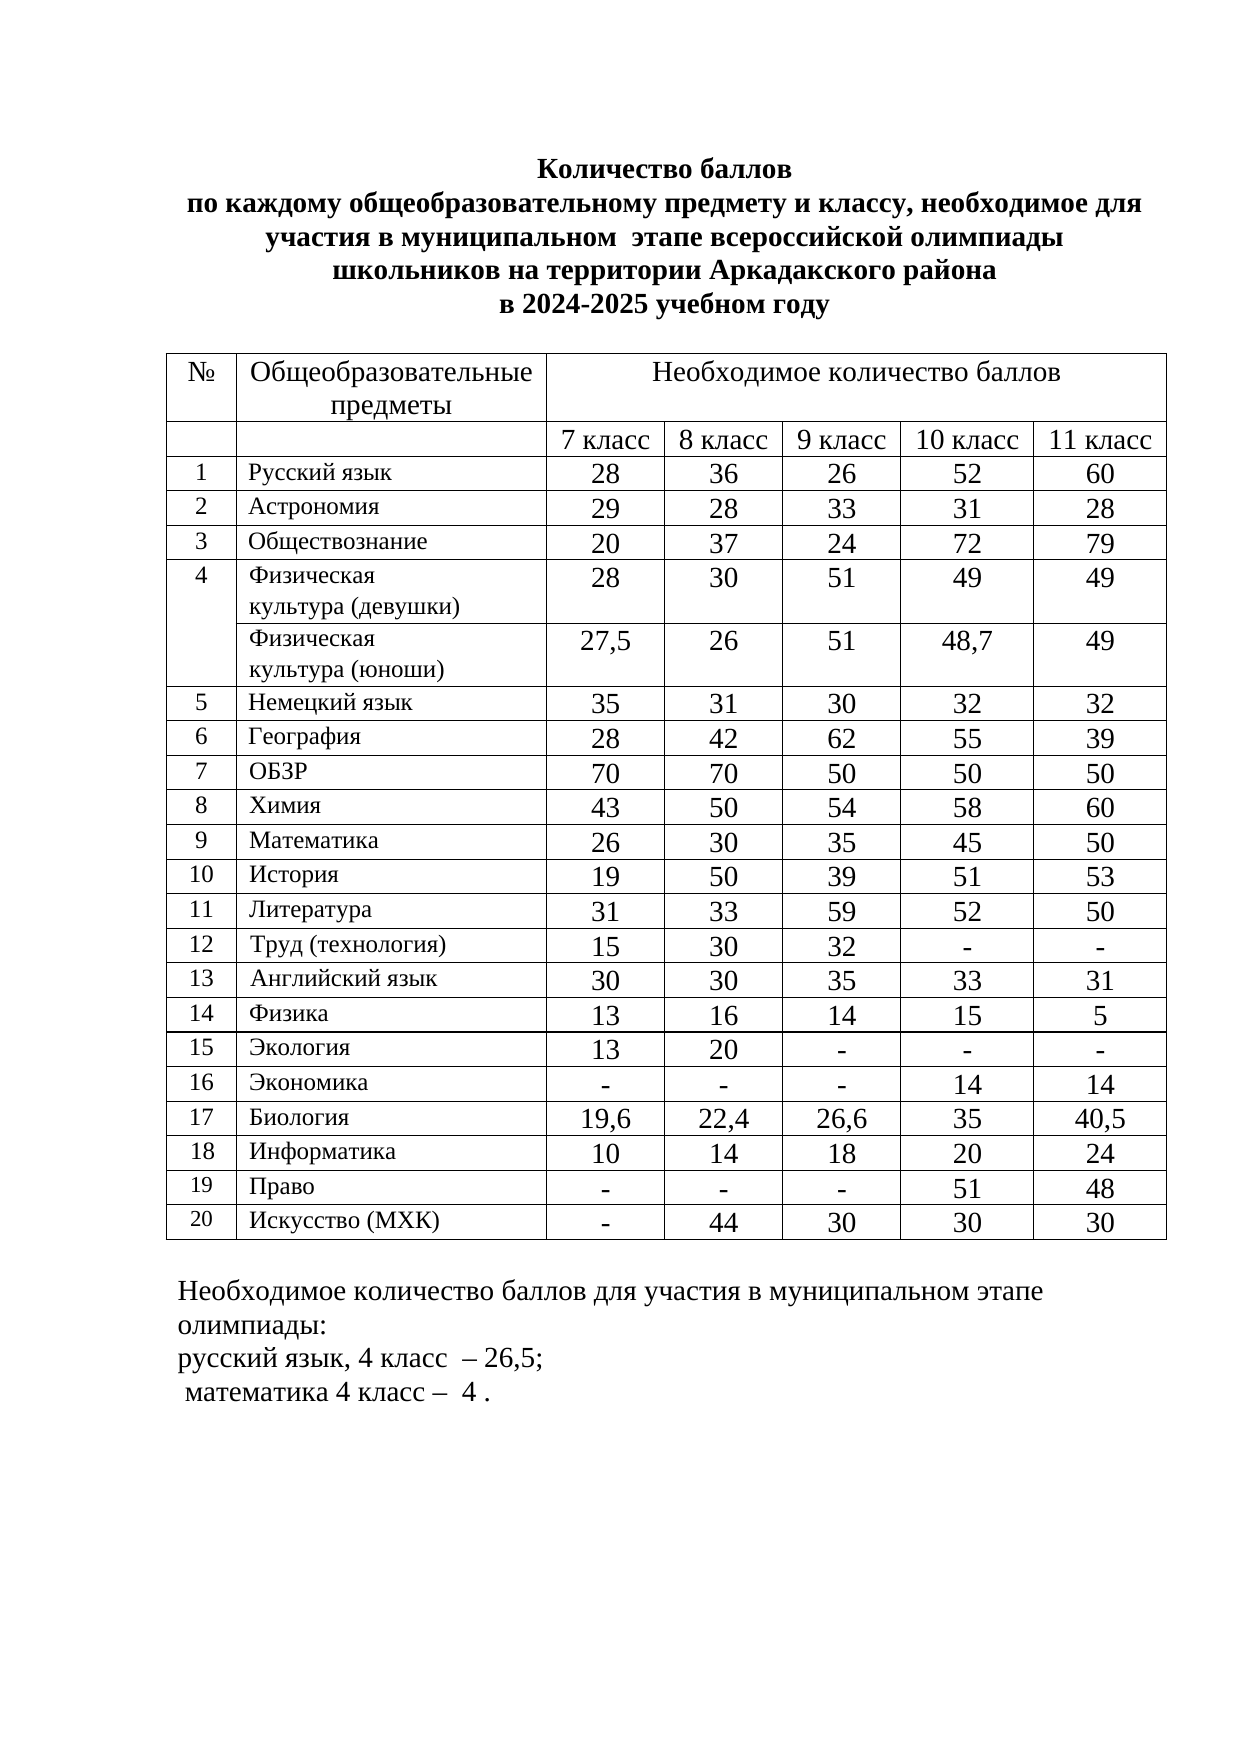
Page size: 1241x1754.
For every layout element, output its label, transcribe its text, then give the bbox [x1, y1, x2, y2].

table_cell 35 [783, 825, 900, 858]
table_cell 24 [1034, 1136, 1166, 1170]
table_cell 18 [783, 1136, 900, 1170]
table_cell 11 класс [1034, 422, 1166, 456]
table_cell 31 [547, 894, 664, 928]
table_cell 39 [1034, 721, 1166, 755]
table_cell - [547, 1067, 664, 1101]
table_cell - [547, 1171, 664, 1204]
table_cell 28 [1034, 491, 1166, 525]
table_cell 20 [901, 1136, 1033, 1170]
table_cell 55 [901, 721, 1033, 755]
table_cell 59 [783, 894, 900, 928]
text русский язык, 4 класс – 26,5; [177, 1341, 1152, 1374]
table_cell 3 [167, 526, 236, 559]
table_cell 32 [783, 929, 900, 962]
table_cell 10 класс [901, 422, 1033, 456]
table_cell 12 [167, 929, 236, 962]
table_cell 10 [167, 860, 236, 893]
table_cell 22,4 [665, 1102, 782, 1135]
table_cell 19 [547, 860, 664, 893]
table_cell 28 [547, 457, 664, 490]
table_cell Труд (технология) [237, 929, 546, 962]
table_cell 52 [901, 457, 1033, 490]
table_cell 14 [901, 1067, 1033, 1101]
table_cell 19 [167, 1171, 236, 1204]
table_cell 30 [901, 1205, 1033, 1239]
table_cell Физика [237, 998, 546, 1031]
table_cell - [1034, 929, 1166, 962]
table_cell Биология [237, 1102, 546, 1135]
table_cell Немецкий язык [237, 687, 546, 720]
table_cell 30 [665, 963, 782, 997]
table_cell 50 [1034, 756, 1166, 789]
text математика 4 класс – 4 . [177, 1374, 1152, 1408]
table_cell 33 [901, 963, 1033, 997]
table_cell 19,6 [547, 1102, 664, 1135]
table_cell 2 [167, 491, 236, 525]
table_cell 79 [1034, 526, 1166, 559]
table_cell 43 [547, 790, 664, 824]
text в 2024-2025 учебном году [177, 286, 1152, 319]
table_cell - [547, 1205, 664, 1239]
table_cell - [783, 1033, 900, 1066]
text по каждому общеобразовательному предмету и классу, необходимое для участия в муниципальном этапе всероссийской олимпиады школьников на территории Аркадакского района [177, 185, 1152, 286]
table_cell 70 [547, 756, 664, 789]
table_cell 49 [901, 560, 1033, 622]
table_cell 30 [783, 687, 900, 720]
table_cell 31 [665, 687, 782, 720]
table_cell 72 [901, 526, 1033, 559]
table_cell 32 [1034, 687, 1166, 720]
table_cell 26,6 [783, 1102, 900, 1135]
table_cell 10 [547, 1136, 664, 1170]
table_cell 62 [783, 721, 900, 755]
table_cell - [901, 1033, 1033, 1066]
table_cell 11 [167, 894, 236, 928]
table_cell 14 [1034, 1067, 1166, 1101]
table_cell 51 [783, 560, 900, 622]
table_cell 30 [547, 963, 664, 997]
table_cell Английский язык [237, 963, 546, 997]
table_cell 30 [1034, 1205, 1166, 1239]
table_header Необходимое количество баллов [547, 354, 1166, 421]
table_cell - [783, 1171, 900, 1204]
table_cell - [783, 1067, 900, 1101]
table_cell 15 [167, 1033, 236, 1066]
table_cell 24 [783, 526, 900, 559]
table_cell Обществознание [237, 526, 546, 559]
table_cell 50 [1034, 894, 1166, 928]
table_cell Физическая культура (юноши) [237, 624, 546, 686]
table_cell Экология [237, 1033, 546, 1066]
table_cell 28 [547, 721, 664, 755]
table_cell 42 [665, 721, 782, 755]
table_cell 39 [783, 860, 900, 893]
table_cell 8 класс [665, 422, 782, 456]
table_cell 15 [901, 998, 1033, 1031]
table_header Общеобразовательные предметы [237, 354, 546, 421]
table_cell 5 [1034, 998, 1166, 1031]
text Необходимое количество баллов для участия в муниципальном этапе олимпиады: [177, 1273, 1152, 1341]
table_cell 30 [665, 825, 782, 858]
table_cell 14 [167, 998, 236, 1031]
table_cell 18 [167, 1136, 236, 1170]
table_cell 35 [901, 1102, 1033, 1135]
table_cell 48,7 [901, 624, 1033, 686]
table_cell Математика [237, 825, 546, 858]
table_cell 40,5 [1034, 1102, 1166, 1135]
table_cell 37 [665, 526, 782, 559]
table_cell 30 [665, 929, 782, 962]
table_cell Литература [237, 894, 546, 928]
table_cell 31 [901, 491, 1033, 525]
table_cell 50 [665, 860, 782, 893]
text Количество баллов [177, 152, 1152, 185]
table_cell Информатика [237, 1136, 546, 1170]
table_cell 53 [1034, 860, 1166, 893]
table_cell ОБЗР [237, 756, 546, 789]
table_cell 48 [1034, 1171, 1166, 1204]
table_cell 35 [783, 963, 900, 997]
table_cell 49 [1034, 560, 1166, 622]
table_cell 70 [665, 756, 782, 789]
table_cell 20 [665, 1033, 782, 1066]
table_cell 15 [547, 929, 664, 962]
table_cell - [665, 1171, 782, 1204]
table_cell 50 [665, 790, 782, 824]
table_cell Экономика [237, 1067, 546, 1101]
table_cell 35 [547, 687, 664, 720]
table_cell 50 [783, 756, 900, 789]
table_cell 45 [901, 825, 1033, 858]
table_cell 8 [167, 790, 236, 824]
table_cell 49 [1034, 624, 1166, 686]
table_cell [167, 422, 236, 456]
table_cell 29 [547, 491, 664, 525]
table_cell 14 [783, 998, 900, 1031]
table_cell Физическая культура (девушки) [237, 560, 546, 622]
table_cell 20 [167, 1205, 236, 1239]
table_cell 13 [547, 1033, 664, 1066]
table_cell [237, 422, 546, 456]
table_cell 32 [901, 687, 1033, 720]
table_cell История [237, 860, 546, 893]
table_cell 26 [783, 457, 900, 490]
table_cell 60 [1034, 790, 1166, 824]
table_cell 26 [665, 624, 782, 686]
table_cell 6 [167, 721, 236, 755]
table_cell 28 [547, 560, 664, 622]
table_cell Право [237, 1171, 546, 1204]
table_cell Астрономия [237, 491, 546, 525]
table_cell 51 [783, 624, 900, 686]
table_cell 33 [783, 491, 900, 525]
table_cell - [665, 1067, 782, 1101]
table_cell - [1034, 1033, 1166, 1066]
table_cell 50 [1034, 825, 1166, 858]
table_header № [167, 354, 236, 421]
table_cell 58 [901, 790, 1033, 824]
table_cell - [901, 929, 1033, 962]
table_cell 13 [547, 998, 664, 1031]
table_cell 26 [547, 825, 664, 858]
table_cell 52 [901, 894, 1033, 928]
table_cell 30 [665, 560, 782, 622]
table_cell 5 [167, 687, 236, 720]
table_cell 13 [167, 963, 236, 997]
table_cell 27,5 [547, 624, 664, 686]
table_cell 16 [665, 998, 782, 1031]
table_cell 7 [167, 756, 236, 789]
table_cell Русский язык [237, 457, 546, 490]
table_cell 44 [665, 1205, 782, 1239]
table_cell 14 [665, 1136, 782, 1170]
table_cell 9 [167, 825, 236, 858]
table_cell 20 [547, 526, 664, 559]
table_cell 1 [167, 457, 236, 490]
table_cell Искусство (МХК) [237, 1205, 546, 1239]
table_cell 54 [783, 790, 900, 824]
table_cell 60 [1034, 457, 1166, 490]
table_cell 36 [665, 457, 782, 490]
table_cell 7 класс [547, 422, 664, 456]
table_cell География [237, 721, 546, 755]
table_cell Химия [237, 790, 546, 824]
table_cell 33 [665, 894, 782, 928]
table_cell 28 [665, 491, 782, 525]
table_cell 4 [167, 560, 236, 686]
table_cell 30 [783, 1205, 900, 1239]
table_cell 9 класс [783, 422, 900, 456]
table_cell 16 [167, 1067, 236, 1101]
table_cell 31 [1034, 963, 1166, 997]
table_cell 17 [167, 1102, 236, 1135]
table_cell 51 [901, 1171, 1033, 1204]
table_cell 50 [901, 756, 1033, 789]
table_cell 51 [901, 860, 1033, 893]
